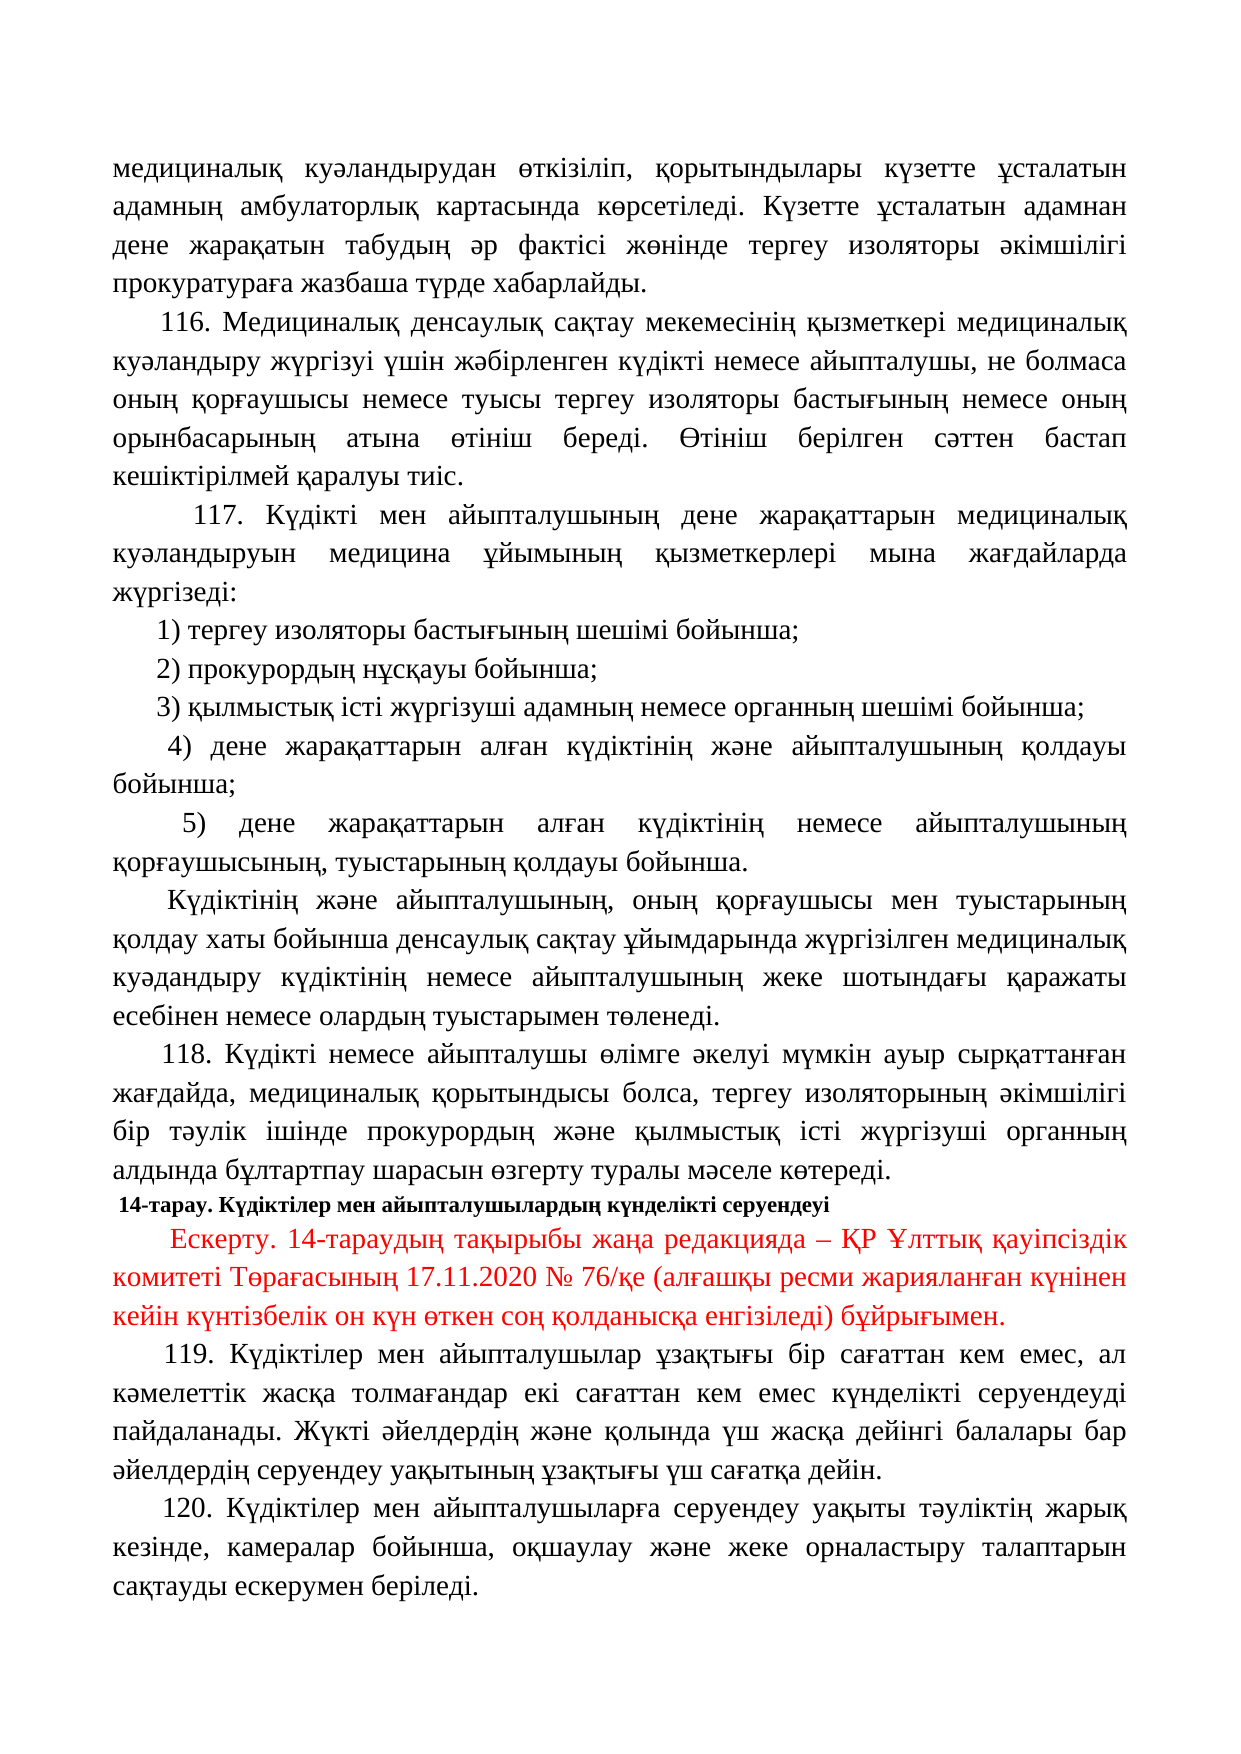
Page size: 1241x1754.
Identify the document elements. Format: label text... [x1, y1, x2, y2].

text 116. Медициналық денсаулық сақтау мекемесінің қызметкері медициналық куәландыру жүргізуі үшін жәбірленген күдікті немесе айыпталушы, не болмаса оның қорғаушысы немесе туысы тергеу изоляторы бастығының немесе оның орынбасарының атына өтініш береді. Өтініш берілген сәттен бастап кешіктірілмей қаралуы тиіс. [112, 304, 1128, 492]
text 14-тарау. Күдіктілер мен айыпталушылардың күнделікті серуендеуі [112, 1191, 1128, 1217]
text Күдіктінің және айыпталушының, оның қорғаушысы мен туыстарының қолдау хаты бойынша денсаулық сақтау ұйымдарында жүргізілген медициналық куәдандыру күдіктінің немесе айыпталушының жеке шотындағы қаражаты есебінен немесе олардың туыстарымен төленеді. [112, 882, 1128, 1031]
text Ескерту. 14-тараудың тақырыбы жаңа редакцияда – ҚР Ұлттық қауіпсіздік комитеті Төрағасының 17.11.2020 № 76/қе (алғашқы ресми жарияланған күнінен кейін күнтізбелік он күн өткен соң қолданысқа енгізіледі) бұйрығымен. [112, 1221, 1128, 1331]
text 3) қылмыстық істі жүргізуші адамның немесе органның шешімі бойынша; [112, 689, 1128, 723]
text 5) дене жарақаттарын алған күдіктінің немесе айыпталушының қорғаушысының, туыстарының қолдауы бойынша. [112, 805, 1128, 877]
text 118. Күдікті немесе айыпталушы өлімге әкелуі мүмкін ауыр сырқаттанған жағдайда, медициналық қорытындысы болса, тергеу изоляторының әкімшілігі бір тәулік ішінде прокурордың және қылмыстық істі жүргізуші органның алдында бұлтартпау шарасын өзгерту туралы мәселе көтереді. [112, 1036, 1128, 1186]
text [112, 150, 1128, 299]
text 4) дене жарақаттарын алған күдіктінің және айыпталушының қолдауы бойынша; [112, 728, 1128, 800]
text 2) прокурордың нұсқауы бойынша; [112, 651, 1128, 684]
text 120. Күдіктілер мен айыпталушыларға серуендеу уақыты тәуліктің жарық кезінде, камералар бойынша, оқшаулау және жеке орналастыру талаптарын сақтауды ескерумен беріледі. [112, 1491, 1128, 1601]
text 117. Күдікті мен айыпталушының дене жарақаттарын медициналық куәландыруын медицина ұйымының қызметкерлері мына жағдайларда жүргізеді: [112, 497, 1128, 607]
text 119. Күдіктілер мен айыпталушылар ұзақтығы бір сағаттан кем емес, ал кәмелеттік жасқа толмағандар екі сағаттан кем емес күнделікті серуендеуді пайдаланады. Жүкті әйелдердің және қолында үш жасқа дейінгі балалары бар әйелдердің серуендеу уақытының ұзақтығы үш сағатқа дейін. [112, 1336, 1128, 1486]
text 1) тергеу изоляторы бастығының шешімі бойынша; [112, 612, 1128, 646]
